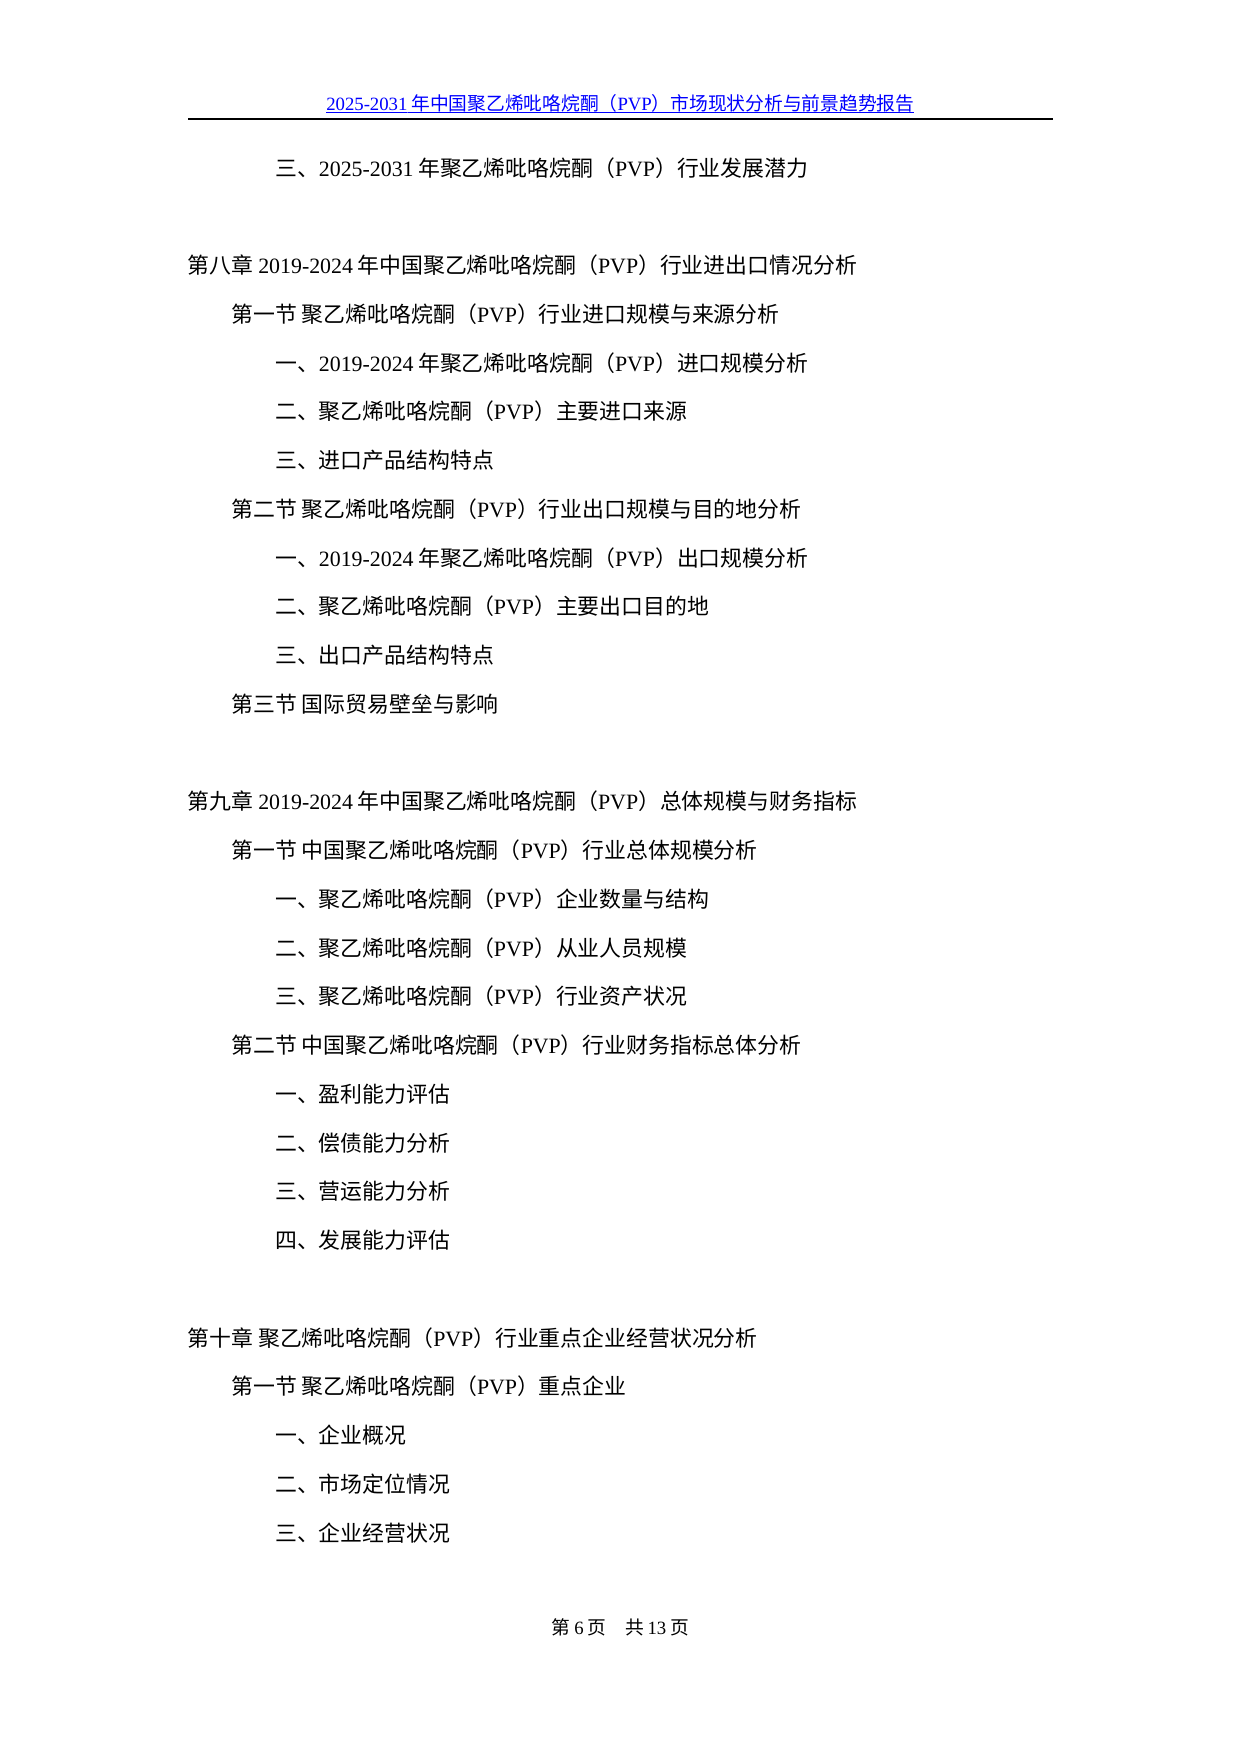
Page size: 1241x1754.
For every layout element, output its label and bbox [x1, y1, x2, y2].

text [187, 150, 1053, 1548]
